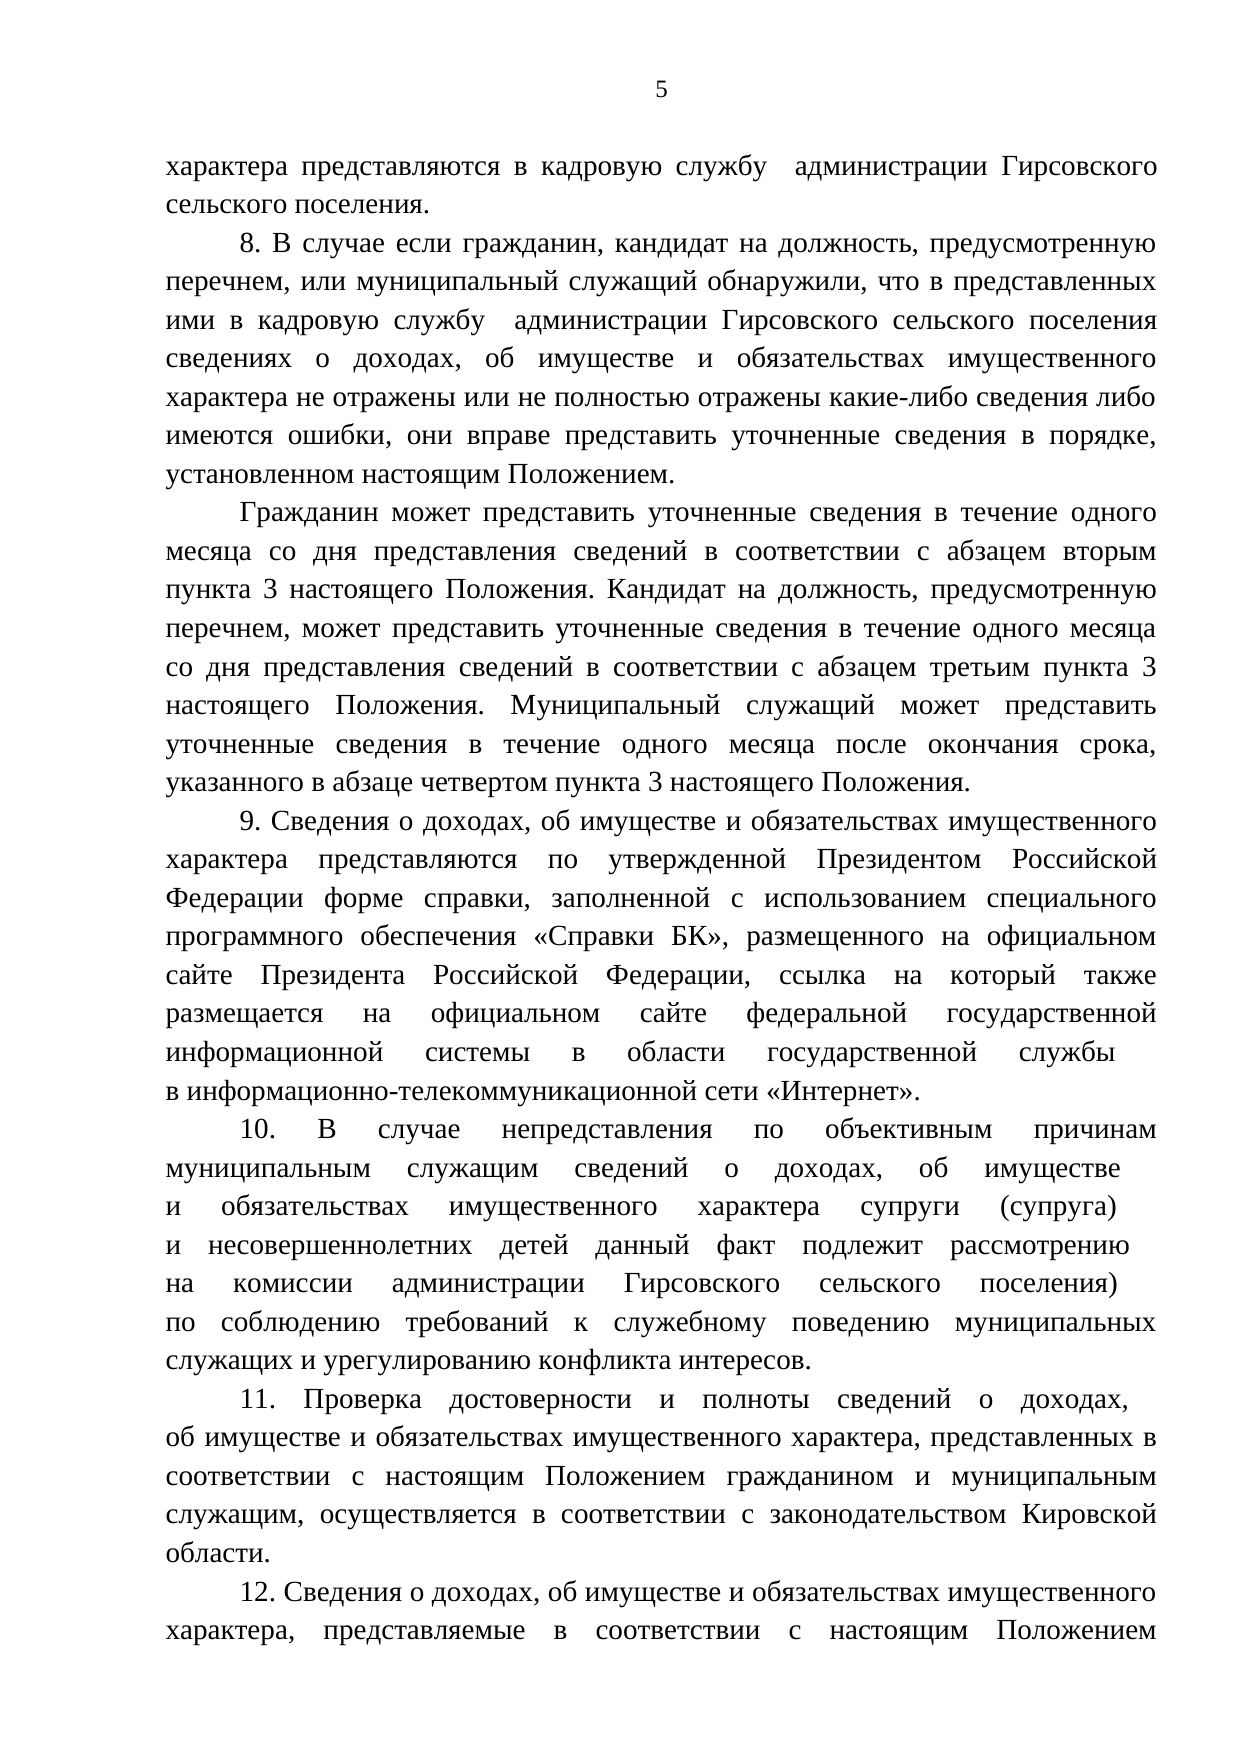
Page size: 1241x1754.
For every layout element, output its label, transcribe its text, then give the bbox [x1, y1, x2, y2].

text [165, 1574, 1157, 1646]
text 9. Сведения о доходах, об имуществе и обязательствах имущественного характера представляются по утвержденной Президентом Российской Федерации форме справки, заполненной с использованием специального программного обеспечения «Справки БК», размещенного на официальном сайте Президента Российской Федерации, ссылка на который также размещается на официальном сайте федеральной государственной информационной системы в области государственной службы в информационно-телекоммуникационной сети «Интернет». [165, 803, 1157, 1106]
text 8. В случае если гражданин, кандидат на должность, предусмотренную перечнем, или муниципальный служащий обнаружили, что в представленных ими в кадровую службу администрации Гирсовского сельского поселения сведениях о доходах, об имуществе и обязательствах имущественного характера не отражены или не полностью отражены какие-либо сведения либо имеются ошибки, они вправе представить уточненные сведения в порядке, установленном настоящим Положением. [165, 225, 1157, 489]
text 11. Проверка достоверности и полноты сведений о доходах, об имуществе и обязательствах имущественного характера, представленных в соответствии с настоящим Положением гражданином и муниципальным служащим, осуществляется в соответствии с законодательством Кировской области. [165, 1381, 1157, 1569]
text 10. В случае непредставления по объективным причинам муниципальным служащим сведений о доходах, об имуществе и обязательствах имущественного характера супруги (супруга) и несовершеннолетних детей данный факт подлежит рассмотрению на комиссии администрации Гирсовского сельского поселения) по соблюдению требований к служебному поведению муниципальных служащих и урегулированию конфликта интересов. [165, 1111, 1157, 1376]
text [165, 148, 1157, 220]
text Гражданин может представить уточненные сведения в течение одного месяца со дня представления сведений в соответствии с абзацем вторым пункта 3 настоящего Положения. Кандидат на должность, предусмотренную перечнем, может представить уточненные сведения в течение одного месяца со дня представления сведений в соответствии с абзацем третьим пункта 3 настоящего Положения. Муниципальный служащий может представить уточненные сведения в течение одного месяца после окончания срока, указанного в абзаце четвертом пункта 3 настоящего Положения. [165, 494, 1157, 798]
